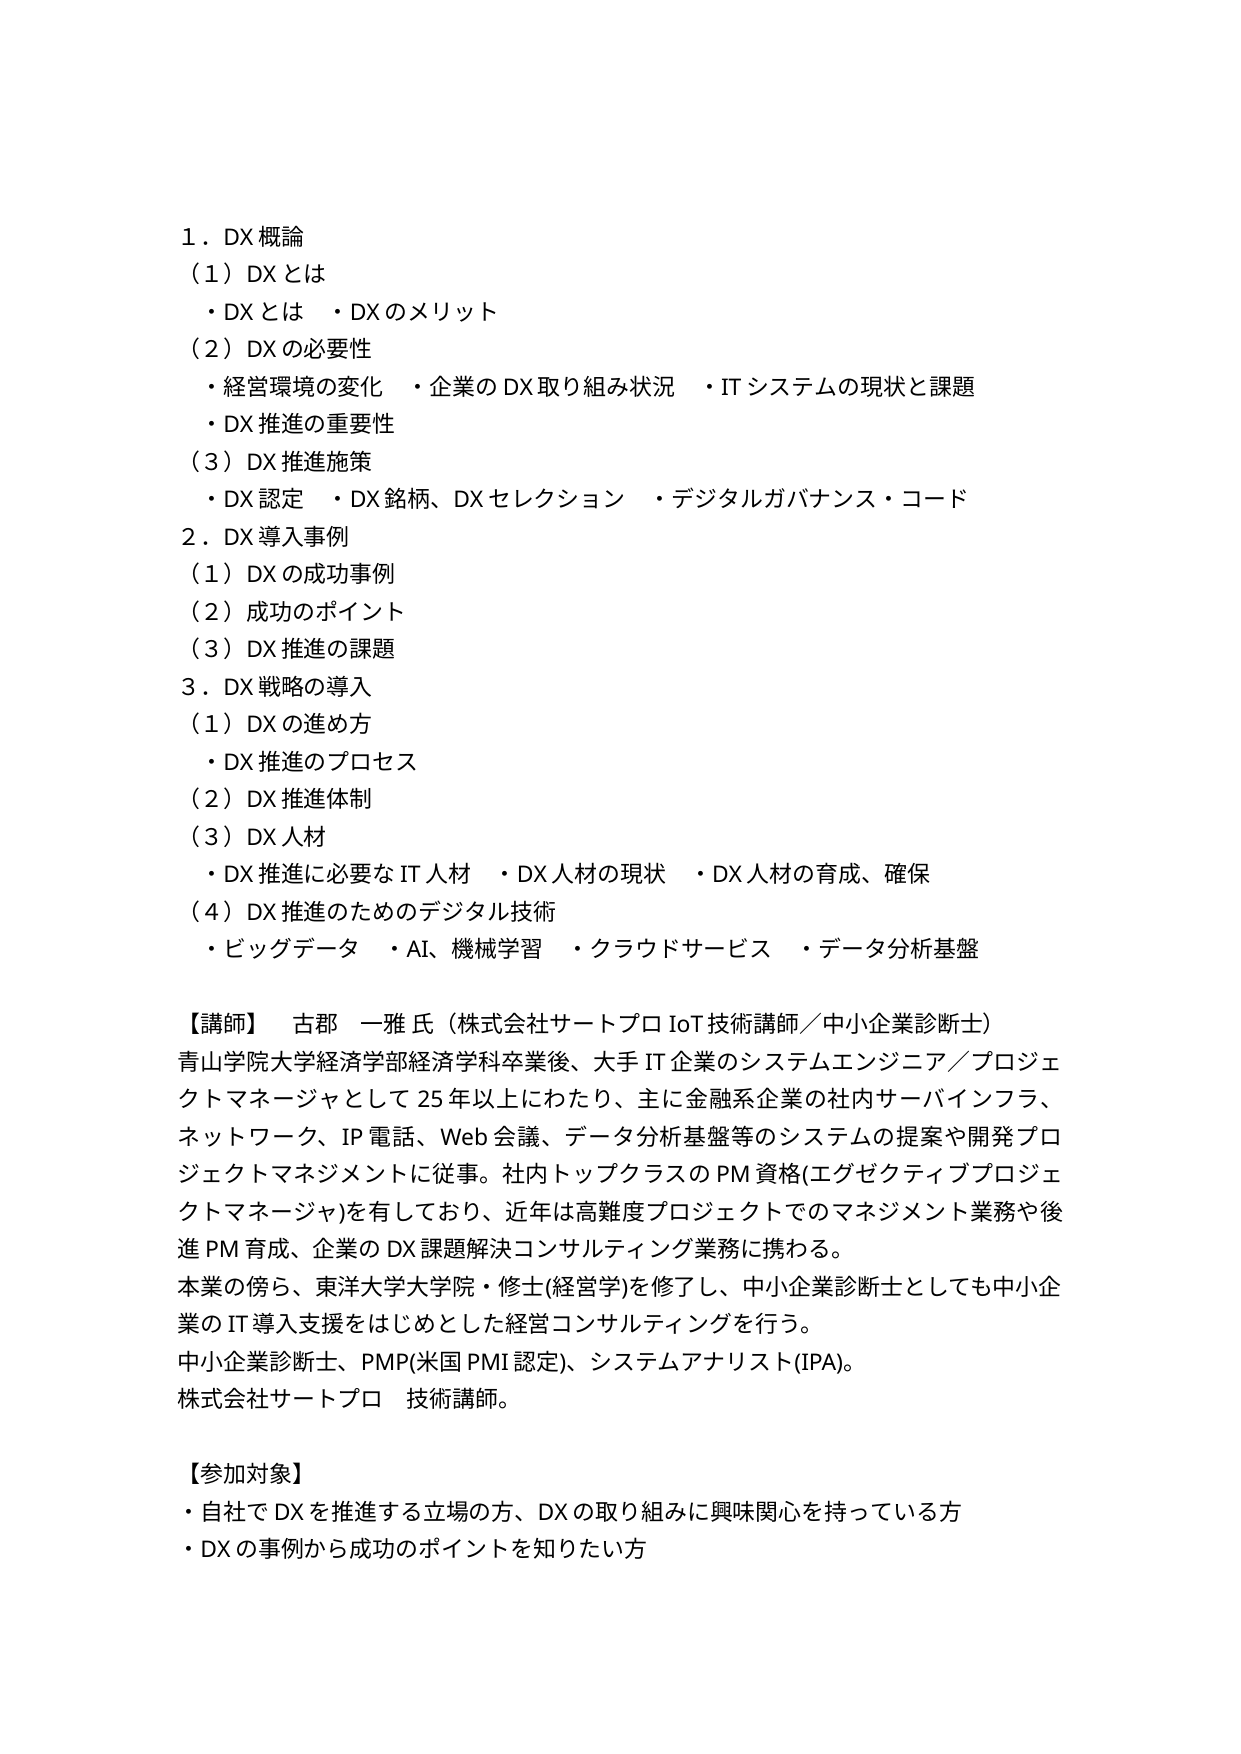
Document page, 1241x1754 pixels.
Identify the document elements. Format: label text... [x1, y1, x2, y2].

text （２）DX推進体制 [177, 779, 1063, 817]
text （３）DX推進施策 [177, 442, 1063, 479]
text 青山学院大学経済学部経済学科卒業後、大手IT企業のシステムエンジニア／プロジェクトマネージャとして25年以上にわたり、主に金融系企業の社内サーバインフラ、ネットワーク、IP電話、Web会議、データ分析基盤等のシステムの提案や開発プロジェクトマネジメントに従事。社内トップクラスのPM資格(エグゼクティブプロジェクトマネージャ)を有しており、近年は高難度プロジェクトでのマネジメント業務や後進PM育成、企業のDX課題解決コンサルティング業務に携わる。 [177, 1042, 1063, 1267]
text 【講師】 古郡 一雅 氏（株式会社サートプロ IoT技術講師／中小企業診断士） [177, 1004, 1063, 1042]
text （２）DXの必要性 [177, 329, 1063, 367]
text ・ビッグデータ ・AI、機械学習 ・クラウドサービス ・データ分析基盤 [177, 929, 1063, 967]
text 株式会社サートプロ 技術講師。 [177, 1379, 1063, 1417]
text ・DX認定 ・DX銘柄、DXセレクション ・デジタルガバナンス・コード [177, 479, 1063, 517]
text （３）DX推進の課題 [177, 629, 1063, 667]
text ・DX推進に必要なIT人材 ・DX人材の現状 ・DX人材の育成、確保 [177, 854, 1063, 892]
text ３．DX戦略の導入 [177, 667, 1063, 704]
text 中小企業診断士、PMP(米国PMI認定)、システムアナリスト(IPA)。 [177, 1342, 1063, 1379]
text １．DX概論 [177, 217, 1063, 254]
text ・自社でDXを推進する立場の方、DXの取り組みに興味関心を持っている方 [177, 1492, 1063, 1529]
text （４）DX推進のためのデジタル技術 [177, 892, 1063, 929]
text （３）DX人材 [177, 817, 1063, 854]
text ２．DX導入事例 [177, 517, 1063, 554]
text ・経営環境の変化 ・企業のDX取り組み状況 ・ITシステムの現状と課題 [177, 367, 1063, 404]
text 本業の傍ら、東洋大学大学院・修士(経営学)を修了し、中小企業診断士としても中小企業のIT導入支援をはじめとした経営コンサルティングを行う。 [177, 1267, 1063, 1342]
text ・DXの事例から成功のポイントを知りたい方 [177, 1529, 1063, 1567]
text （１）DXの成功事例 [177, 554, 1063, 592]
text ・DXとは ・DXのメリット [177, 292, 1063, 329]
text 【参加対象】 [177, 1454, 1063, 1492]
text （１）DXの進め方 [177, 704, 1063, 742]
text ・DX推進の重要性 [177, 404, 1063, 442]
text （２）成功のポイント [177, 592, 1063, 629]
text （１）DXとは [177, 254, 1063, 292]
text ・DX推進のプロセス [177, 742, 1063, 779]
